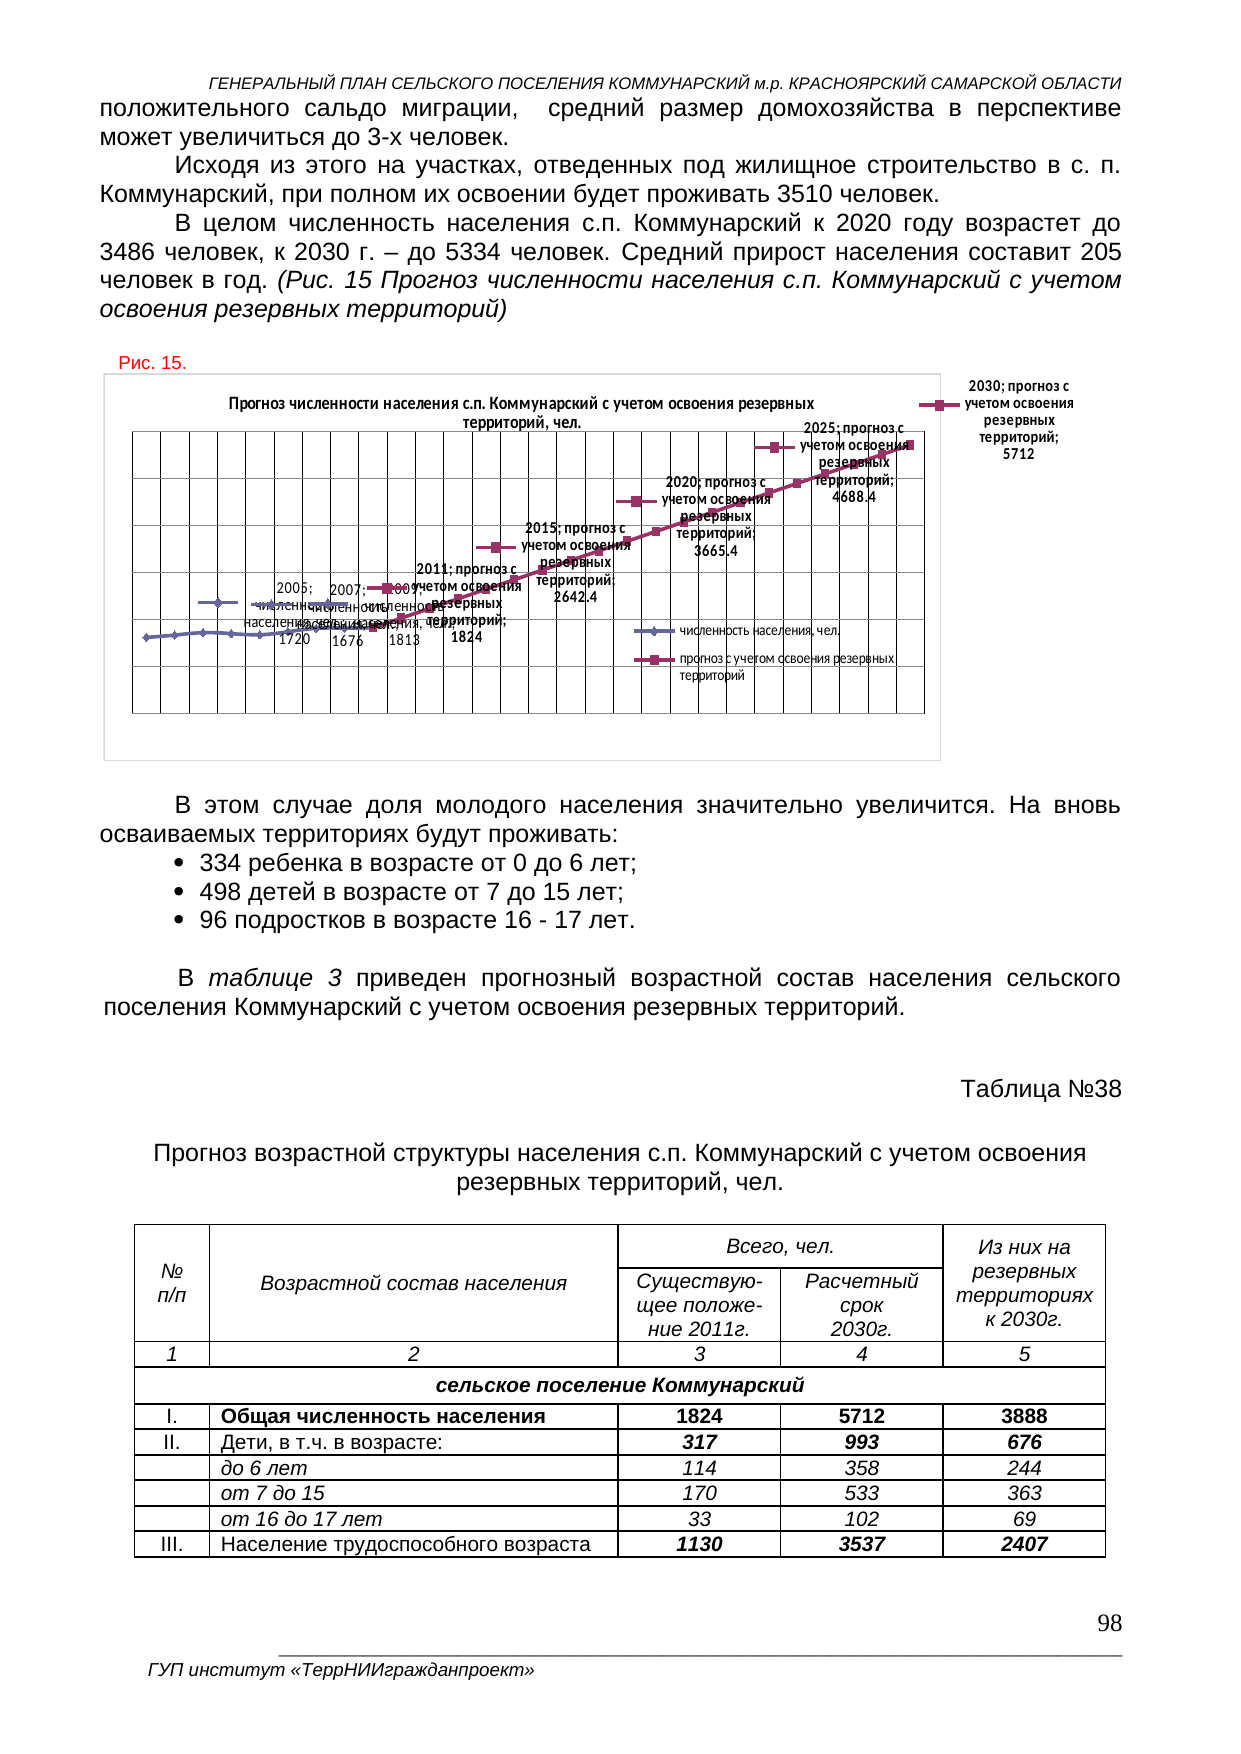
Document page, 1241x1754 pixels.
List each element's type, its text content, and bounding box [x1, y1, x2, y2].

text В этом случае доля молодого населения значительно увеличится. На вновь осваиваемых территориях будут проживать: [99, 790, 1123, 848]
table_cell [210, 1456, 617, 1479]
text В таблице 3 приведен прогнозный возрастной состав населения сельского поселения Коммунарский с учетом освоения резервных территорий. [103, 963, 1122, 1021]
list 498 детей в возрасте от 7 до 15 лет; [99, 877, 1123, 906]
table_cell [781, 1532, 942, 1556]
text Рис. 15. [118, 352, 1122, 373]
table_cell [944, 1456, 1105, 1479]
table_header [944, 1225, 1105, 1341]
text Таблица №38 [118, 1074, 1122, 1103]
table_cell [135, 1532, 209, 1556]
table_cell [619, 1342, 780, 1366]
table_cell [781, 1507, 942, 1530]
list 96 подростков в возрасте 16 - 17 лет. [99, 906, 1123, 934]
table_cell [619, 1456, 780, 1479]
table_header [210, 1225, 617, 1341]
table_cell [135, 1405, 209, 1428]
text Прогноз возрастной структуры населения с.п. Коммунарский с учетом освоения резервных территорий, чел. [118, 1138, 1122, 1196]
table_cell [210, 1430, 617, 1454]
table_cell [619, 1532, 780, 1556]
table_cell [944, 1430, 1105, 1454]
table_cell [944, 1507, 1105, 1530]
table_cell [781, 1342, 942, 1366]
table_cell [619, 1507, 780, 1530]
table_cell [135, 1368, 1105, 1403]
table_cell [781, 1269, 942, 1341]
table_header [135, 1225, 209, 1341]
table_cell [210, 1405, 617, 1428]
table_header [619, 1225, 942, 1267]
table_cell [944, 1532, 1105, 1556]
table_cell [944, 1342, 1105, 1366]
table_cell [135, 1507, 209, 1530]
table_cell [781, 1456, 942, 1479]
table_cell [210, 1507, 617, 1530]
list 334 ребенка в возрасте от 0 до 6 лет; [99, 848, 1123, 877]
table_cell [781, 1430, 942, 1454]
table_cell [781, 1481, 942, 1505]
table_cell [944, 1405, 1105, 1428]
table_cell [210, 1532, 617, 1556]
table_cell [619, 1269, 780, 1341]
text В целом численность населения с.п. Коммунарский к 2020 году возрастет до 3486 человек, к . – до 5334 человек. Средний прирост населения составит 205 человек в год. (Рис. 15 Прогноз численности населения с.п. Коммунарский с учетом освоения резервных территорий) [99, 208, 1123, 323]
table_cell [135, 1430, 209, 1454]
text Исходя из этого на участках, отведенных под жилищное строительство в с. п. Коммунарский, при полном их освоении будет проживать 3510 человек. [99, 151, 1123, 208]
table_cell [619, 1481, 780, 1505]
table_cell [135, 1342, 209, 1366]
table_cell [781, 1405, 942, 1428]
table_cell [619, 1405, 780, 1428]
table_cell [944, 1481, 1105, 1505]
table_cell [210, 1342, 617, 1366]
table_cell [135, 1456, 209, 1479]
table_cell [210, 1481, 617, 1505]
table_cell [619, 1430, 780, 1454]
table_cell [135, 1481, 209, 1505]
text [99, 93, 1123, 151]
